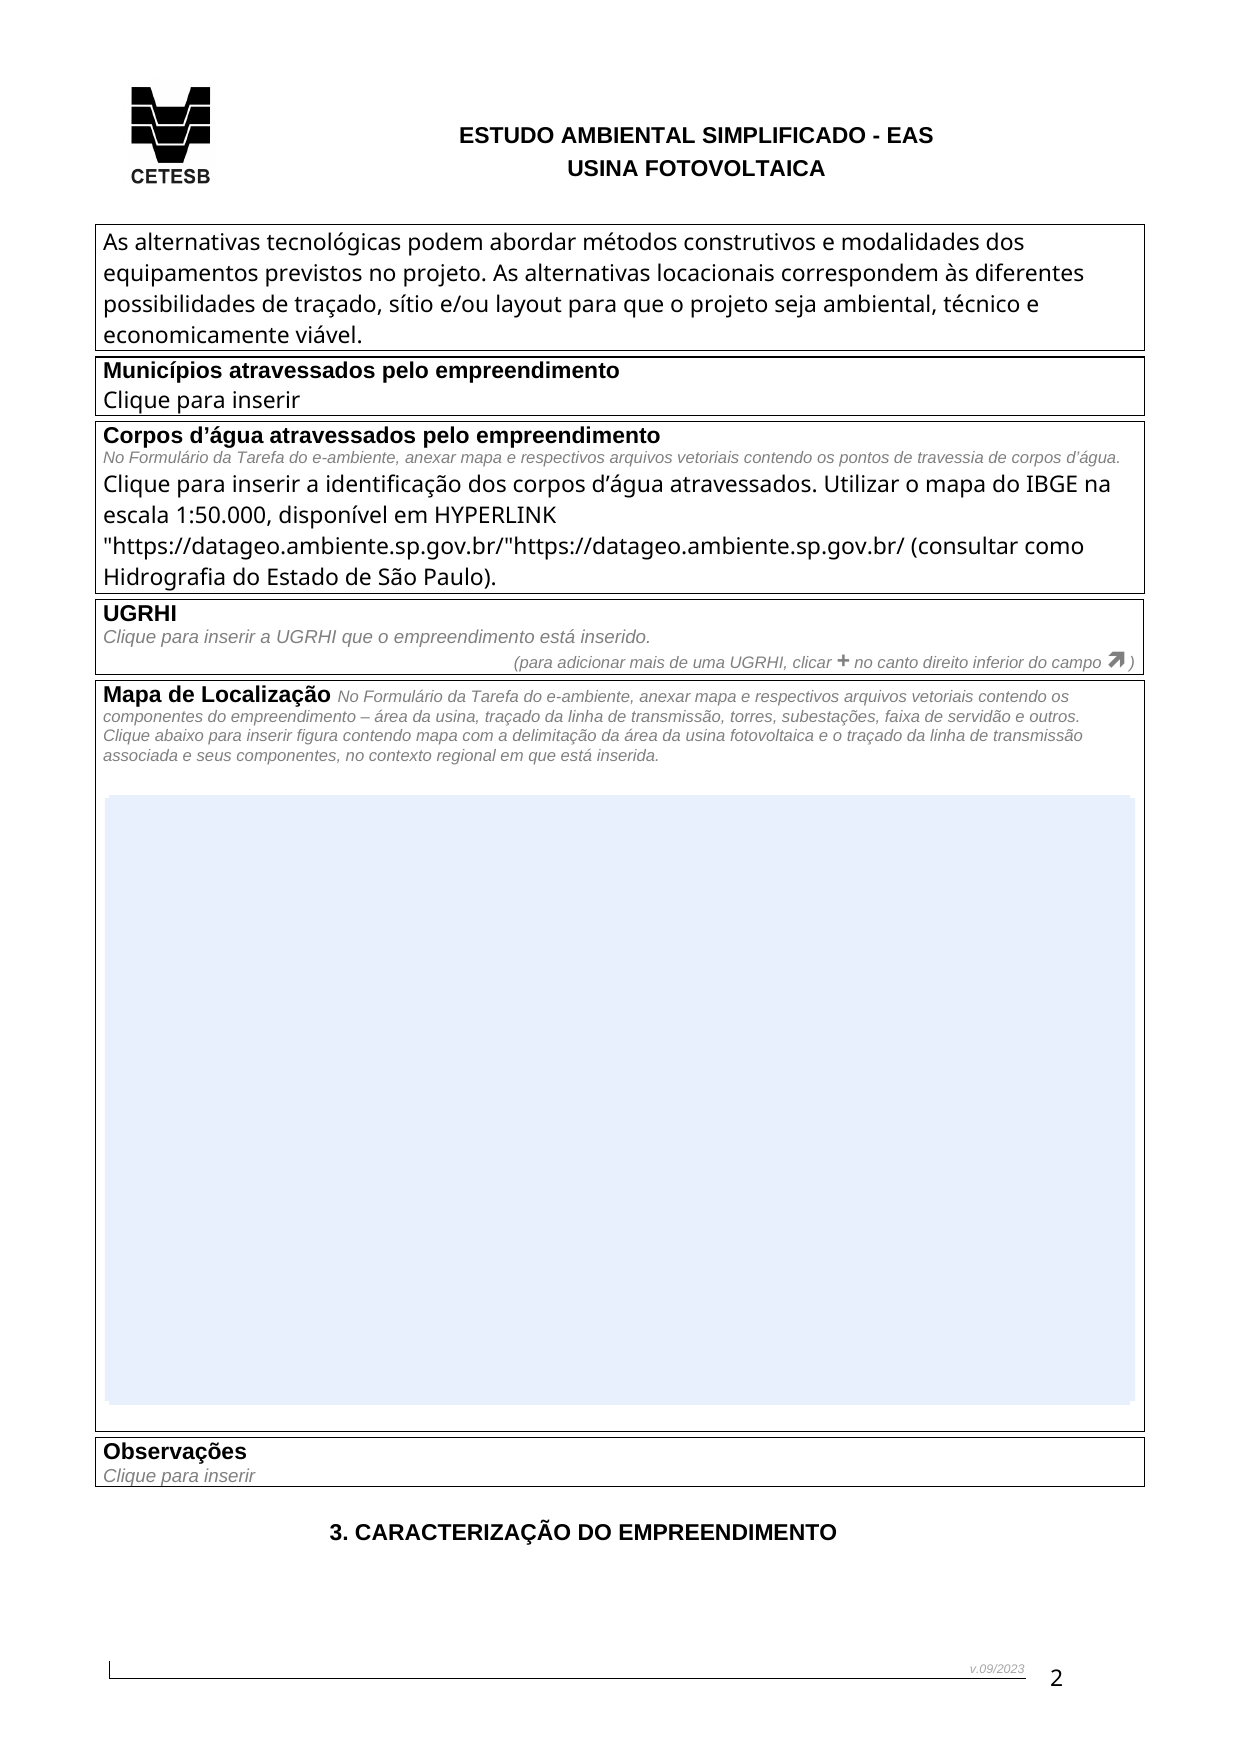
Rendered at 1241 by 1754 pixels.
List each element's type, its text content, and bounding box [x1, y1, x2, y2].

table_cell [96, 675, 1144, 680]
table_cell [96, 225, 1144, 350]
table_cell [96, 1432, 1144, 1437]
table_cell Corpos d’água atravessados pelo empreendimento No Formulário da Tarefa do e-ambiente, anexar mapa e respectivos arquivos vetoriais contendo os pontos de travessia de corpos d’água. [96, 422, 1144, 592]
table_cell Mapa de Localização No Formulário da Tarefa do e-ambiente, anexar mapa e respectivos arquivos vetoriais contendo os componentes do empreendimento – área da usina, traçado da linha de transmissão, torres, subestações, faixa de servidão e outros. Clique abaixo para inserir figura contendo mapa com a delimitação da área da usina fotovoltaica e o traçado da linha de transmissão associada e seus componentes, no contexto regional em que está inserida. [96, 681, 1144, 1431]
table_cell [96, 1487, 1144, 1492]
picture [104, 795, 1136, 1405]
table_cell [96, 416, 1144, 421]
text 3. CARACTERIZAÇÃO DO EMPREENDIMENTO [103, 1518, 1063, 1545]
table_cell Municípios atravessados pelo empreendimento [96, 358, 1144, 415]
table_cell UGRHI (para adicionar mais de uma UGRHI, clicar + no canto direito inferior do campo ) [96, 600, 1143, 674]
table_cell [96, 351, 1144, 356]
table_cell Observações [96, 1438, 1144, 1486]
table_cell [96, 594, 1144, 598]
